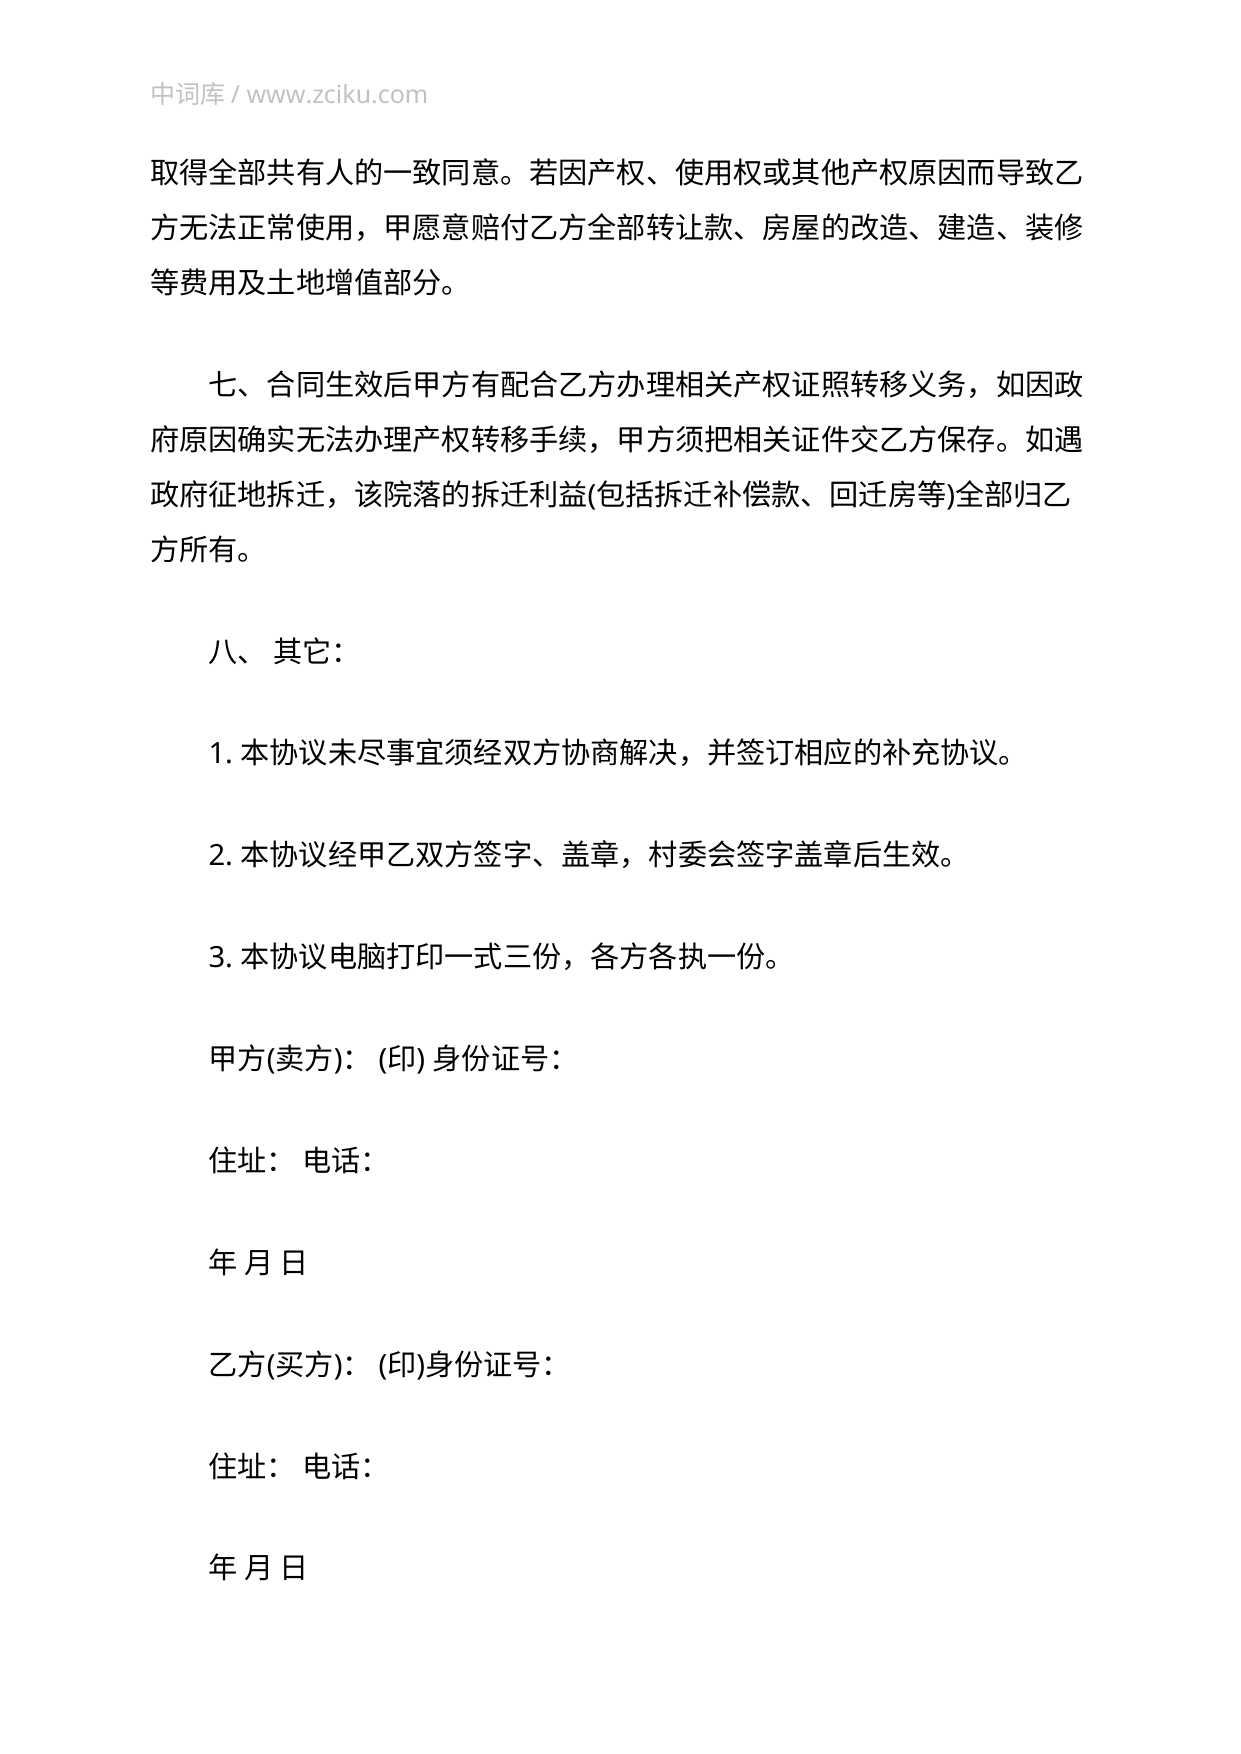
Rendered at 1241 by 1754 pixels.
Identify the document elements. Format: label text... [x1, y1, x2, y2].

text 2. 本协议经甲乙双方签字、盖章，村委会签字盖章后生效。 [150, 832, 1090, 874]
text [150, 150, 1090, 302]
text 甲方(卖方)： (印) 身份证号： [150, 1036, 1090, 1078]
text 七、合同生效后甲方有配合乙方办理相关产权证照转移义务，如因政府原因确实无法办理产权转移手续，甲方须把相关证件交乙方保存。如遇政府征地拆迁，该院落的拆迁利益(包括拆迁补偿款、回迁房等)全部归乙方所有。 [150, 362, 1090, 569]
text 1. 本协议未尽事宜须经双方协商解决，并签订相应的补充协议。 [150, 730, 1090, 772]
text 年 月 日 [150, 1545, 1090, 1587]
text 住址： 电话： [150, 1138, 1090, 1180]
text 年 月 日 [150, 1239, 1090, 1282]
text 住址： 电话： [150, 1443, 1090, 1486]
text 乙方(买方)： (印)身份证号： [150, 1341, 1090, 1384]
text 3. 本协议电脑打印一式三份，各方各执一份。 [150, 934, 1090, 976]
text 八、 其它： [150, 628, 1090, 670]
